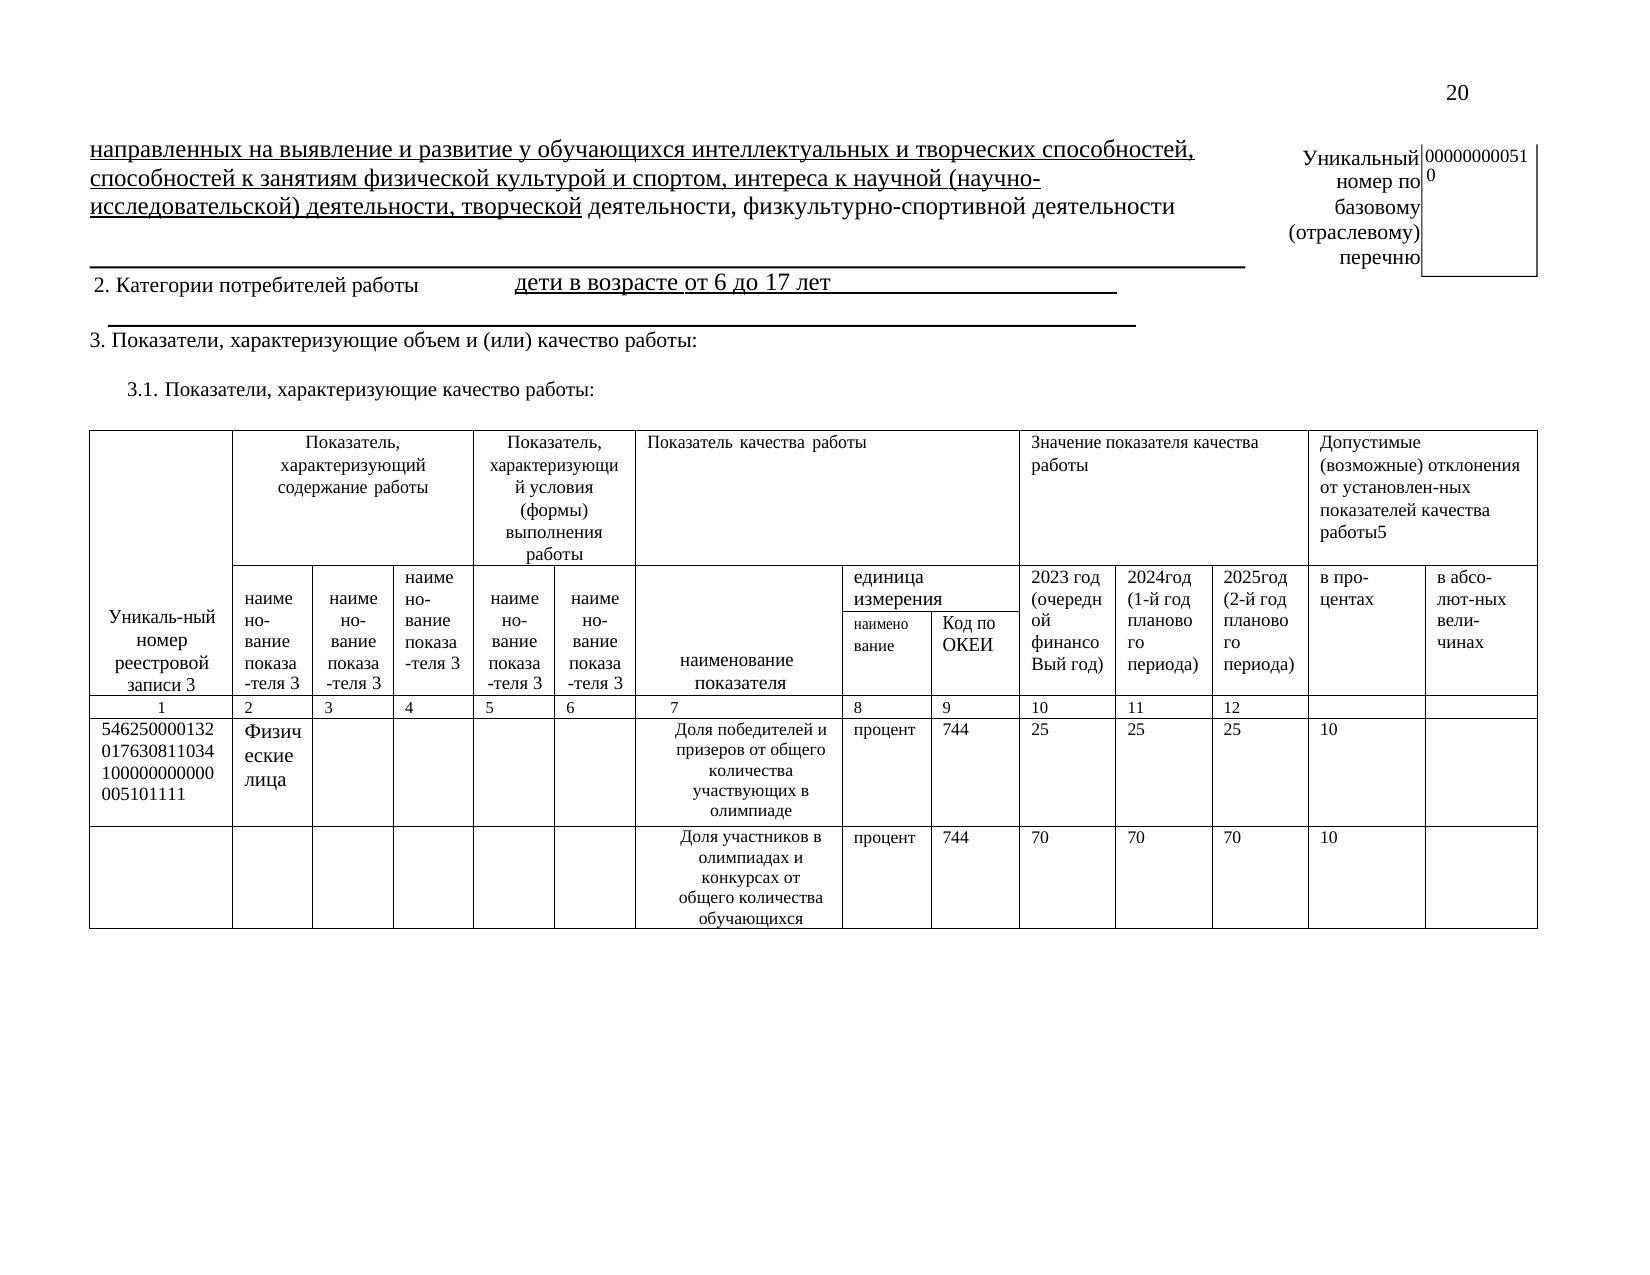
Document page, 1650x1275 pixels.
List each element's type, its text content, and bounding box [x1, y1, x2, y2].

table_cell 10 [1309, 827, 1425, 928]
table_header Уникаль-ный номер реестровой записи 3 [90, 431, 232, 695]
table_cell [1426, 827, 1537, 928]
table_cell [555, 719, 635, 826]
table_cell [474, 719, 554, 826]
table_cell [1426, 696, 1537, 718]
table_cell [474, 827, 554, 928]
list Показатели, характеризующие объем и (или) качество работы: [89, 327, 1637, 352]
table_cell 3 [313, 696, 393, 718]
table_header Значение показателя качества работы [1020, 431, 1308, 565]
table_cell Код по ОКЕИ [932, 612, 1019, 695]
table_cell в абсо- лют-ных вели- чинах [1426, 566, 1537, 695]
table_cell 70 [1116, 827, 1212, 928]
table_cell 744 [932, 719, 1019, 826]
table_cell 7 [636, 696, 842, 718]
table_cell процент [843, 719, 931, 826]
table_header Показатель качества работы [636, 431, 1019, 565]
table_cell 11 [1116, 696, 1212, 718]
table_cell [313, 827, 393, 928]
table_cell [1309, 696, 1425, 718]
table_cell 25 [1020, 719, 1115, 826]
table_cell 5 [474, 696, 554, 718]
table_cell 4 [394, 696, 473, 718]
table_header Показатель, характеризующи й условия (формы) выполнения работы [474, 431, 635, 565]
text Уникальный 00000000051 [1302, 144, 1637, 167]
table_cell 70 [1213, 827, 1308, 928]
text базовому (отраслевому) [1288, 194, 1423, 244]
table_cell наиме но- вание показа -теля 3 [313, 566, 393, 695]
table_cell Доля победителей и призеров от общего количества участвующих в олимпиаде [636, 719, 842, 826]
table_cell единица измерения [843, 566, 1019, 611]
table_cell наиме но- вание показа -теля 3 [394, 566, 473, 695]
table_cell наиме но- вание показа -теля 3 [555, 566, 635, 695]
list Показатели, характеризующие качество работы: [127, 377, 1637, 401]
table_cell Доля участников в олимпиадах и конкурсах от общего количества обучающихся [636, 827, 842, 928]
table_cell 2024год (1-й год планово го периода) [1116, 566, 1212, 695]
table_cell 2 [233, 696, 312, 718]
table_cell 744 [932, 827, 1019, 928]
table_cell [90, 827, 232, 928]
table_cell [233, 827, 312, 928]
table_cell процент [843, 827, 931, 928]
table_cell наименование показателя [636, 566, 842, 695]
list Категории потребителей работы дети в возрасте от 6 до 17 лет [93, 269, 1199, 297]
table_cell в про- центах [1309, 566, 1425, 695]
table_cell 9 [932, 696, 1019, 718]
text перечню [1339, 244, 1637, 269]
text номер по 0 [1336, 167, 1637, 194]
table_cell 12 [1213, 696, 1308, 718]
table_header Допустимые (возможные) отклонения от установлен-ных показателей качества работы5 [1309, 431, 1537, 565]
table_cell 10 [1309, 719, 1425, 826]
table_cell 6 [555, 696, 635, 718]
table_cell наимено вание [843, 612, 931, 695]
table_cell [1426, 719, 1537, 826]
table_cell 10 [1020, 696, 1115, 718]
table_cell [394, 719, 473, 826]
table_cell 1 [90, 696, 232, 718]
table_cell Физич еские лица [233, 719, 312, 826]
text направленных на выявление и развитие у обучающихся интеллектуальных и творческих способностей, способностей к занятиям физической культурой и спортом, интереса к научной (научно- исследовательской) деятельности, творческой деятельности, физкультурно-спортивной деятельности [89, 134, 1196, 220]
table_cell 2023 год (очередн ой финансо Вый год) [1020, 566, 1115, 695]
table_cell [394, 827, 473, 928]
table_cell 70 [1020, 827, 1115, 928]
table_cell наиме но- вание показа -теля 3 [233, 566, 312, 695]
table_cell 2025год (2-й год планово го периода) [1213, 566, 1308, 695]
table_cell 8 [843, 696, 931, 718]
table_cell [313, 719, 393, 826]
table_cell 25 [1213, 719, 1308, 826]
table_cell 546250000132 017630811034 100000000000 005101111 [90, 719, 232, 826]
table_cell наиме но- вание показа -теля 3 [474, 566, 554, 695]
table_cell 25 [1116, 719, 1212, 826]
table_cell [555, 827, 635, 928]
table_header Показатель, характеризующий содержание работы [233, 431, 473, 565]
